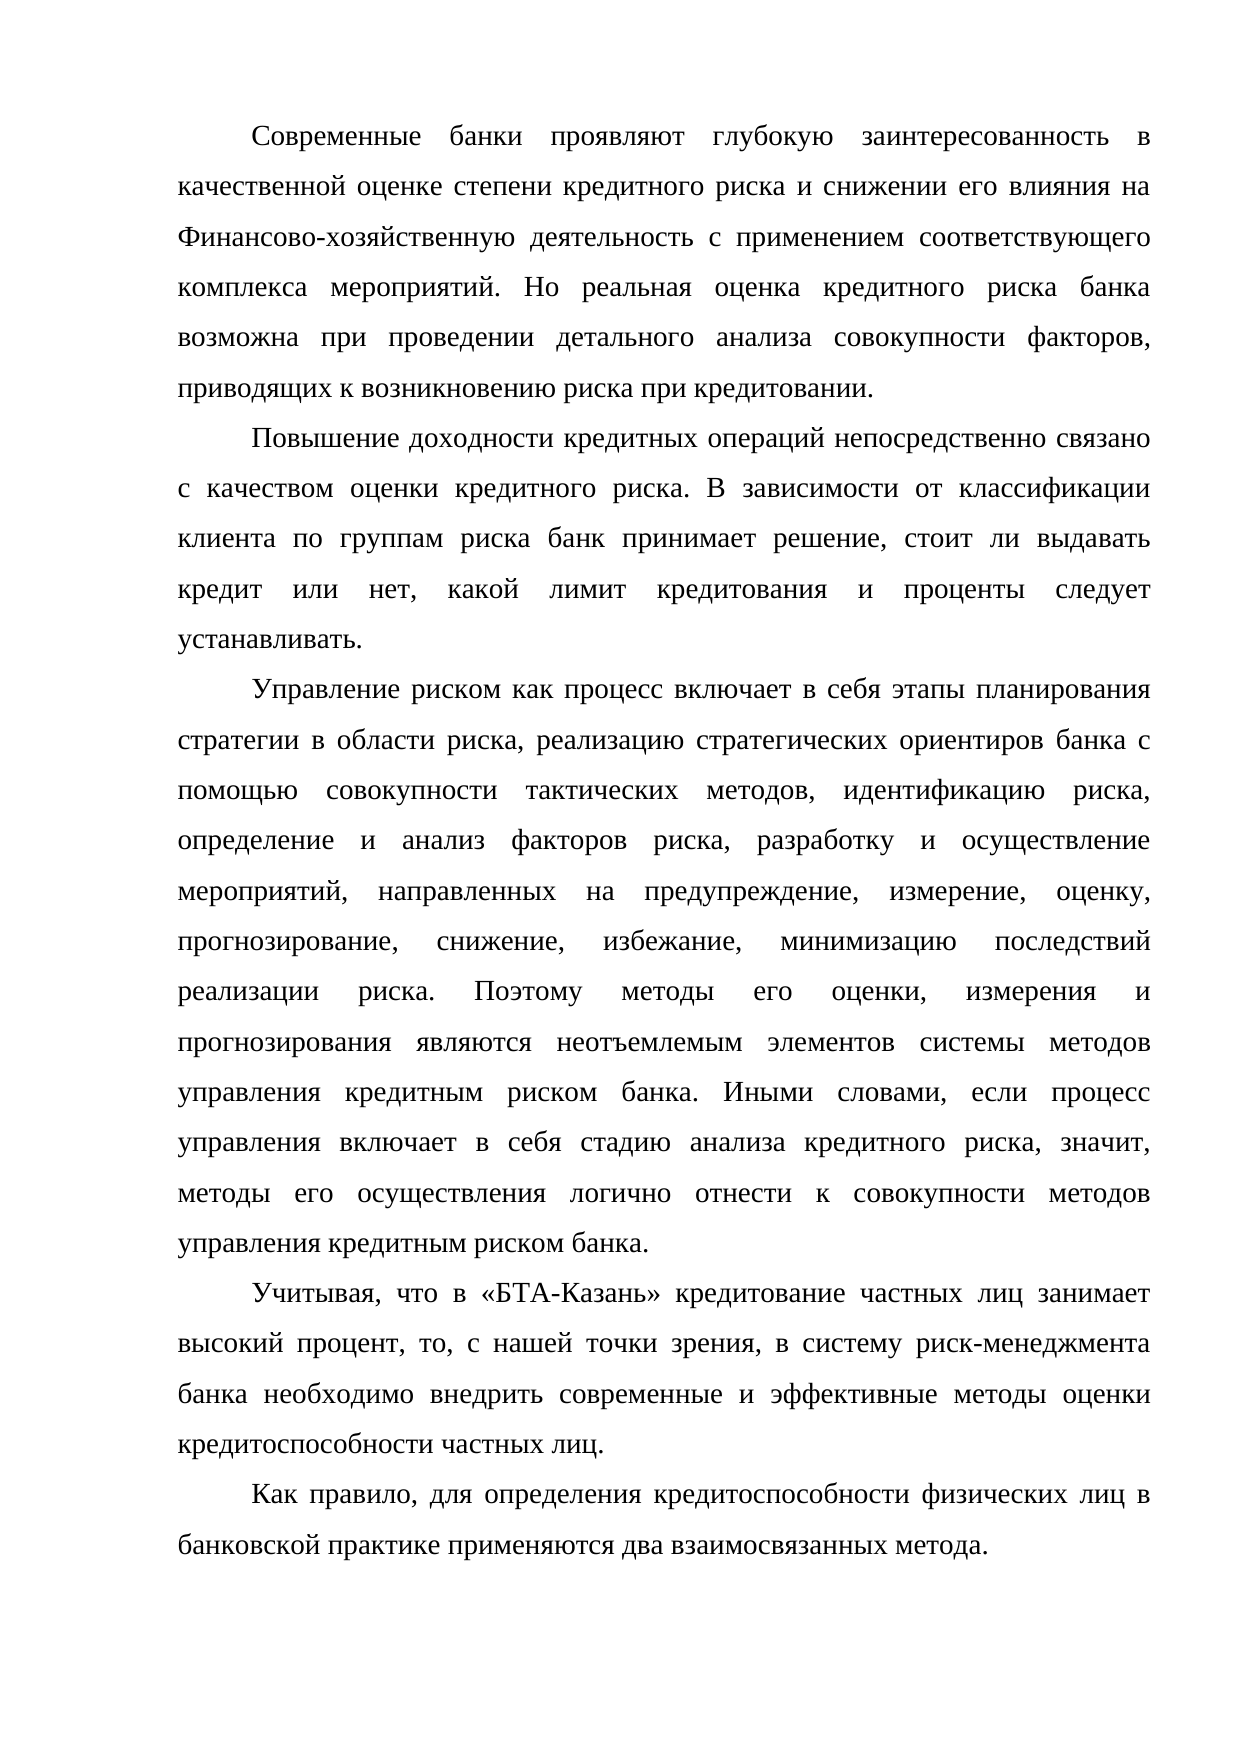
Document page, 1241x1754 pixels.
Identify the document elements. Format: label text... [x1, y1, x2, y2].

text Учитывая, что в «БТА-Казань» кредитование частных лиц занимает высокий процент, то, с нашей точки зрения, в систему риск-менеджмента банка необходимо внедрить современные и эффективные методы оценки кредитоспособности частных лиц. [177, 1275, 1152, 1460]
text Управление риском как процесс включает в себя этапы планирования стратегии в области риска, реализацию стратегических ориентиров банка с помощью совокупности тактических методов, идентификацию риска, определение и анализ факторов риска, разработку и осуществление мероприятий, направленных на предупреждение, измерение, оценку, прогнозирование, снижение, избежание, минимизацию последствий реализации риска. Поэтому методы его оценки, измерения и прогнозирования являются неотъемлемым элементов системы методов управления кредитным риском банка. Иными словами, если процесс управления включает в себя стадию анализа кредитного риска, значит, методы его осуществления логично отнести к совокупности методов управления кредитным риском банка. [177, 672, 1152, 1258]
text Как правило, для определения кредитоспособности физических лиц в банковской практике применяются два взаимосвязанных метода. [177, 1477, 1152, 1560]
text Повышение доходности кредитных операций непосредственно связано с качеством оценки кредитного риска. В зависимости от классификации клиента по группам риска банк принимает решение, стоит ли выдавать кредит или нет, какой лимит кредитования и проценты следует устанавливать. [177, 420, 1152, 655]
text Современные банки проявляют глубокую заинтересованность в качественной оценке степени кредитного риска и снижении его влияния на Финансово-хозяйственную деятельность с применением соответствующего комплекса мероприятий. Но реальная оценка кредитного риска банка возможна при проведении детального анализа совокупности факторов, приводящих к возникновению риска при кредитовании. [177, 118, 1152, 403]
